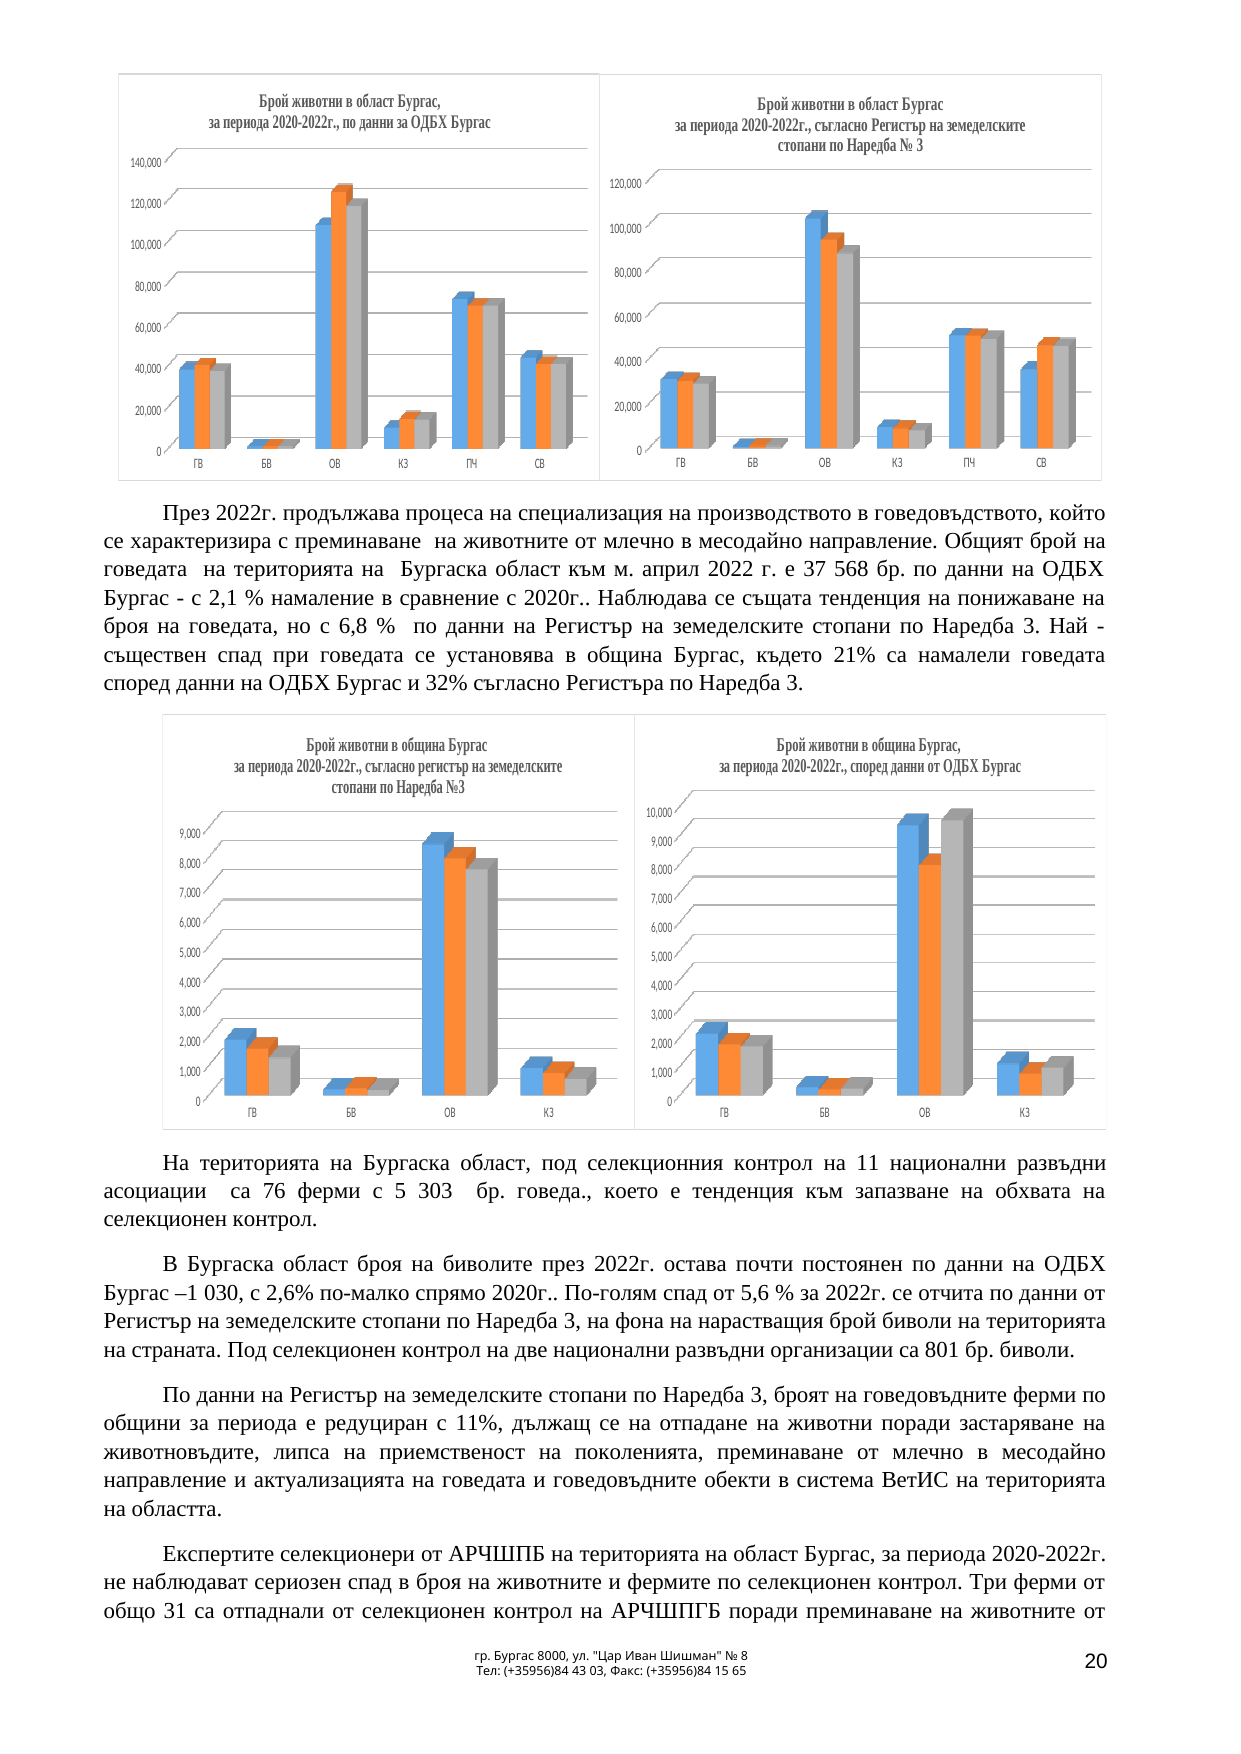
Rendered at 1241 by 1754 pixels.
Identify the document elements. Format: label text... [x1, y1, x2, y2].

text На територията на Бургаска област, под селекционния контрол на 11 национални развъдни асоциации са 76 ферми с 5 303 бр. говеда., което е тенденция към запазване на обхвата на селекционен контрол. [103, 1148, 1107, 1232]
text По данни на Регистър на земеделските стопани по Наредба 3, броят на говедовъдните ферми по общини за периода е редуциран с 11%, дължащ се на отпадане на животни поради застаряване на животновъдите, липса на приемственост на поколенията, преминаване от млечно в месодайно направление и актуализацията на говедата и говедовъдните обекти в система ВетИС на територията на областта. [103, 1381, 1107, 1521]
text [103, 1540, 1107, 1623]
text В Бургаска област броя на биволите през 2022г. остава почти постоянен по данни на ОДБХ Бургас –1 030, с 2,6% по-малко спрямо 2020г.. По-голям спад от 5,6 % за 2022г. се отчита по данни от Регистър на земеделските стопани по Наредба 3, на фона на нарастващия брой биволи на територията на страната. Под селекционен контрол на две национални развъдни организации са 801 бр. биволи. [103, 1251, 1107, 1362]
text През 2022г. продължава процеса на специализация на производството в говедовъдството, който се характеризира с преминаване на животните от млечно в месодайно направление. Общият брой на говедата на територията на Бургаска област към м. април 2022 г. e 37 568 бр. по данни на ОДБХ Бургас - с 2,1 % намаление в сравнение с 2020г.. Наблюдава се същата тенденция на понижаване на броя на говедата, но с 6,8 % по данни на Регистър на земеделските стопани по Наредба 3. Най - съществен спад при говедата се установява в община Бургас, където 21% са намалели говедата според данни на ОДБХ Бургас и 32% съгласно Регистъра по Наредба 3. [103, 499, 1107, 696]
